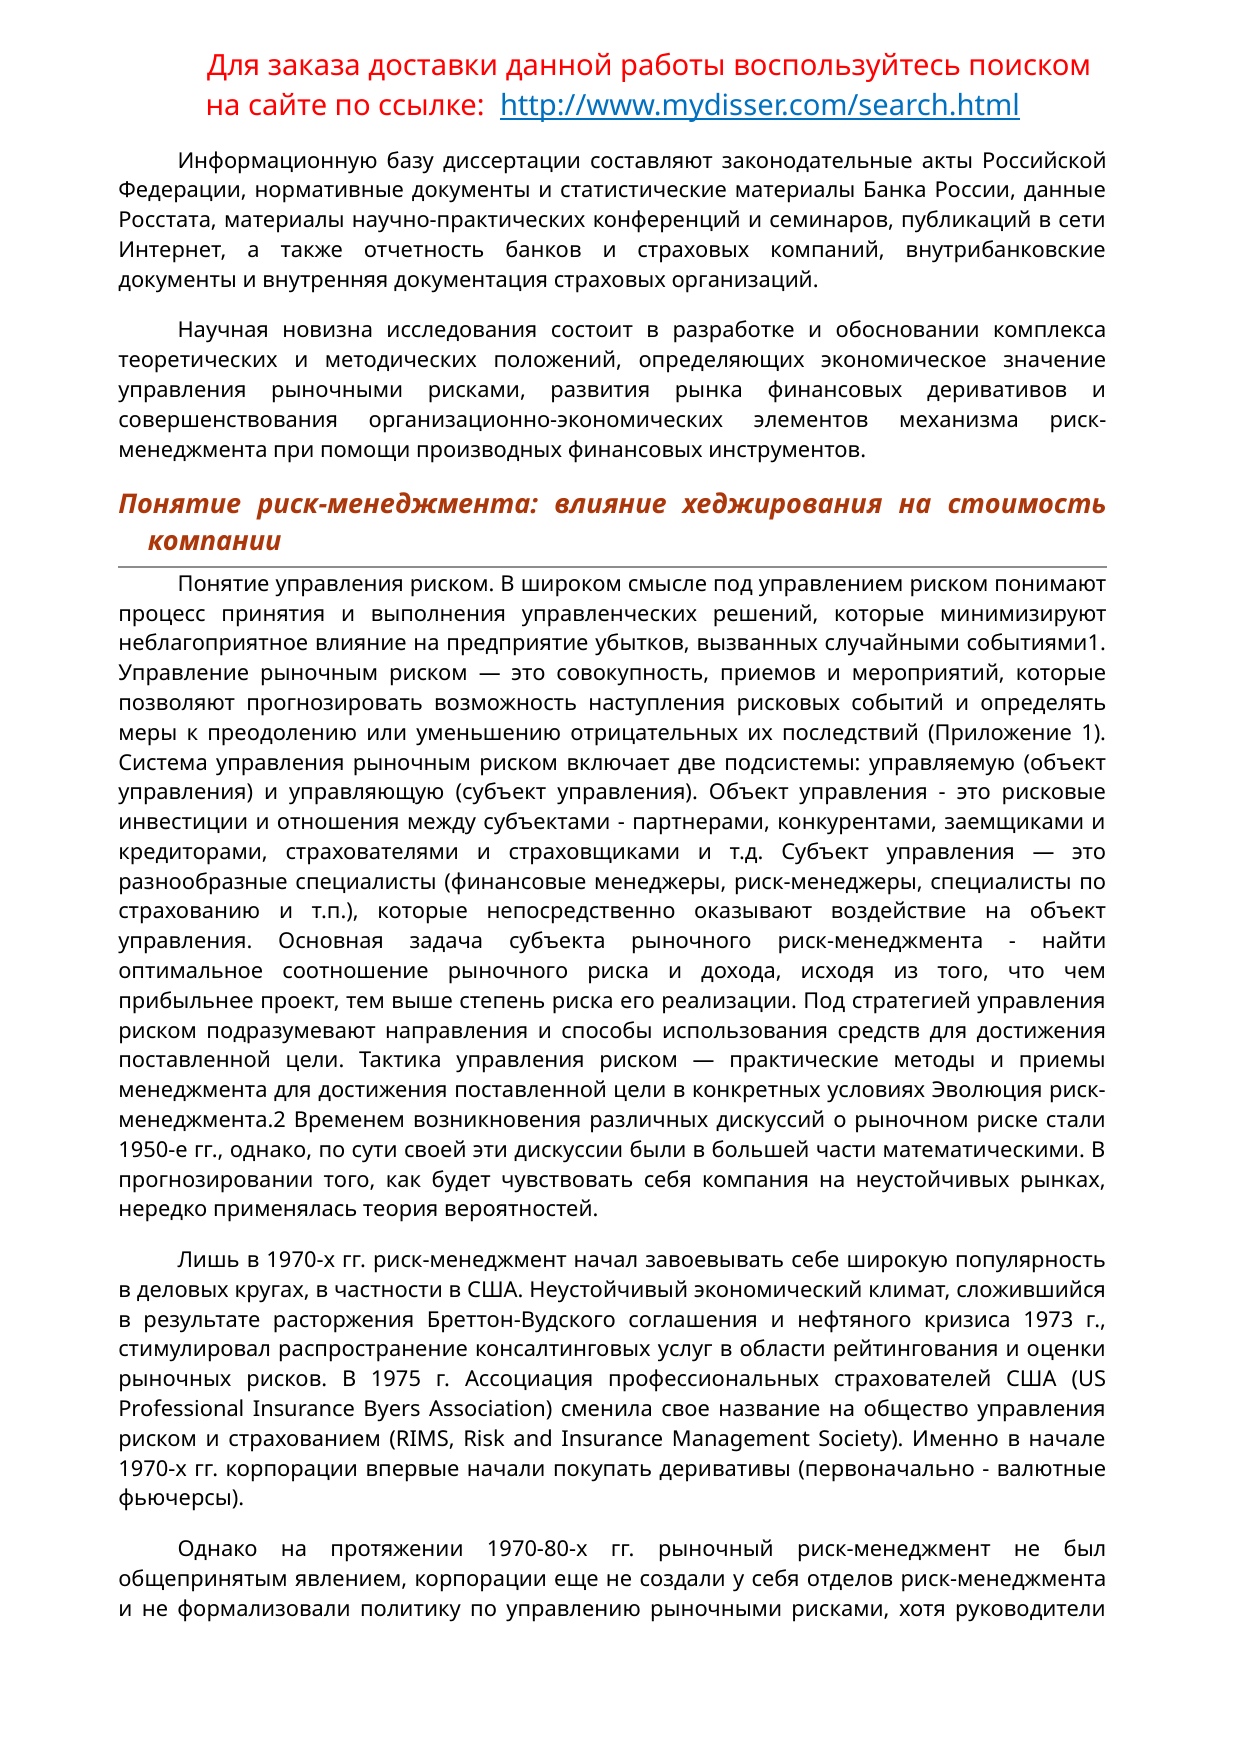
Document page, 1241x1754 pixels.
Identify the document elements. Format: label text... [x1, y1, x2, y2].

subtitle Понятие риск-менеджмента: влияние хеджирования на стоимость компании [118, 484, 1107, 566]
